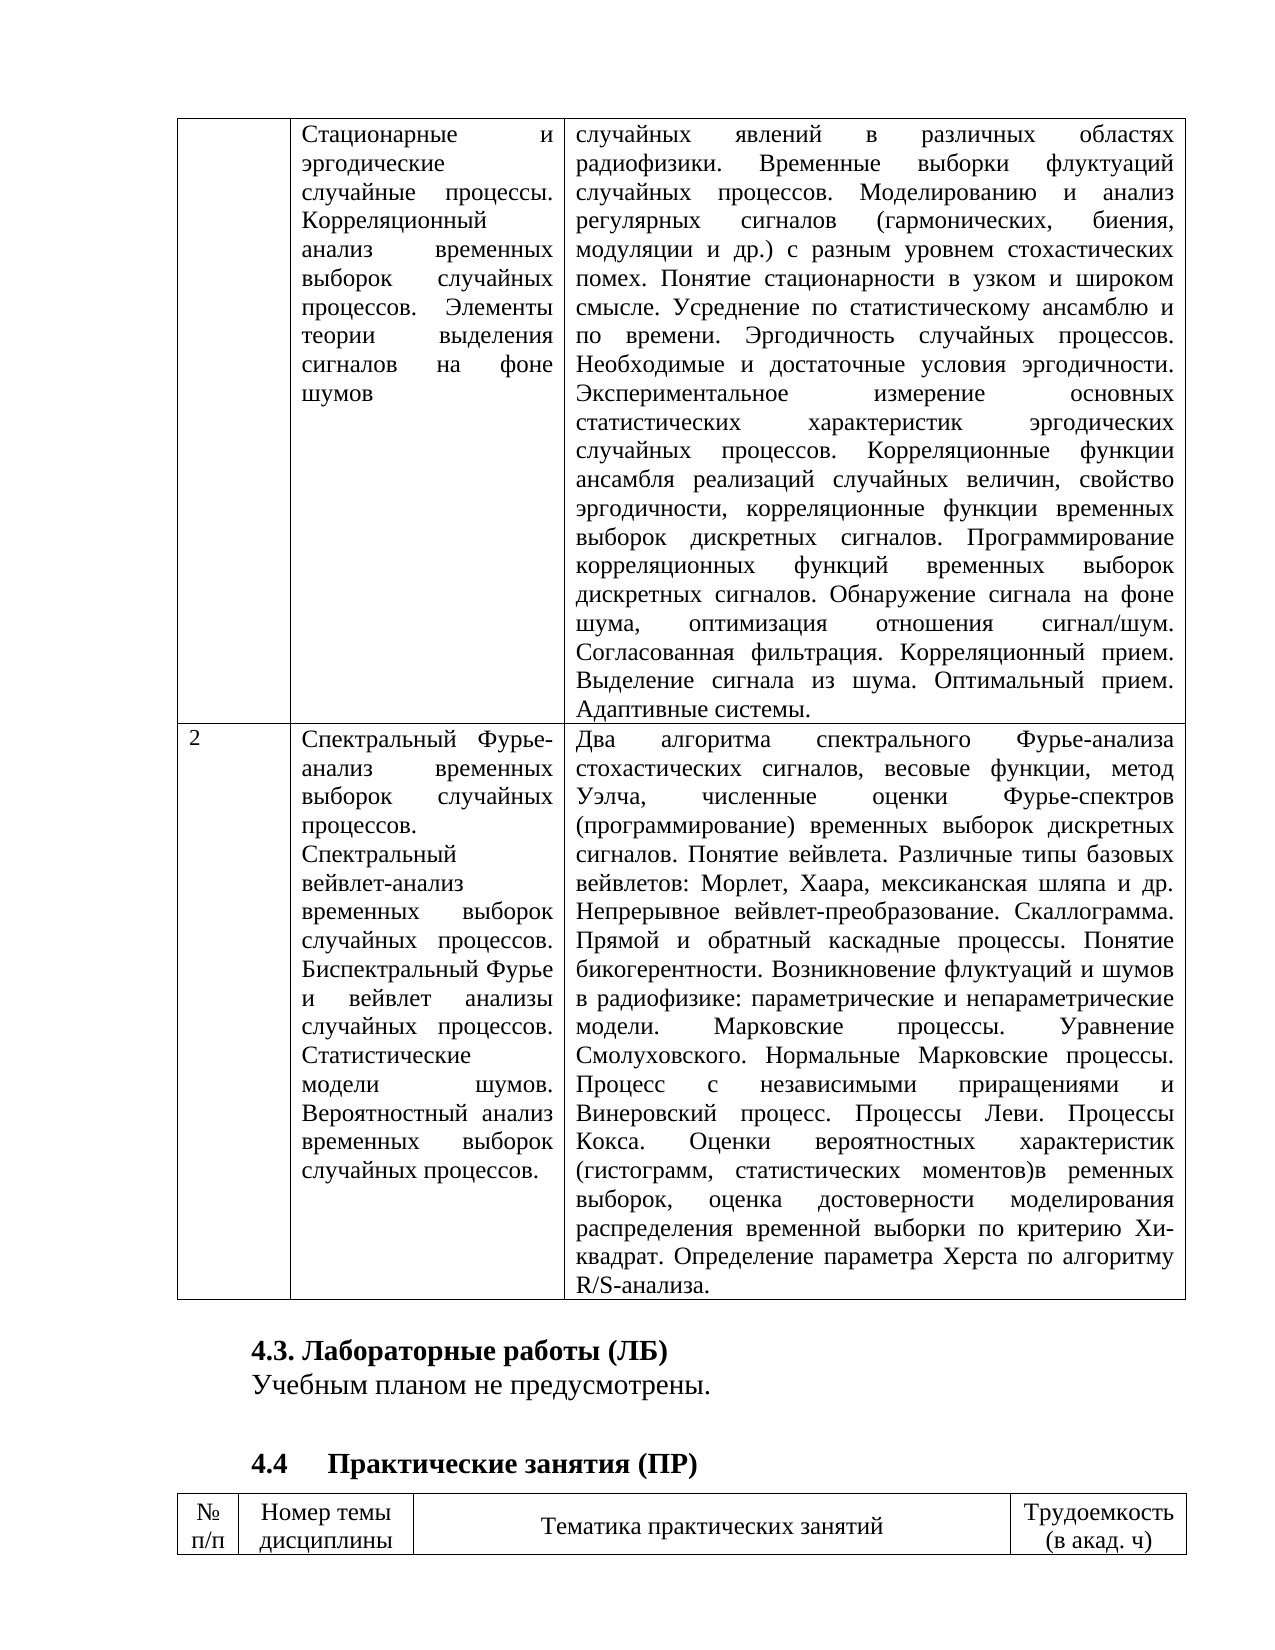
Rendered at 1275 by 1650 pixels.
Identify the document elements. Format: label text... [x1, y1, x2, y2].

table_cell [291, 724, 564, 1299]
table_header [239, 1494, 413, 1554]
text 4.3. Лабораторные работы (ЛБ) [177, 1333, 1186, 1367]
text Учебным планом не предусмотрены. [177, 1367, 1186, 1401]
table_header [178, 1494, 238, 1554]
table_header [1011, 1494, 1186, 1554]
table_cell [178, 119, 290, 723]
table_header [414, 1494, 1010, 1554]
list Практические занятия (ПР) [251, 1447, 1186, 1480]
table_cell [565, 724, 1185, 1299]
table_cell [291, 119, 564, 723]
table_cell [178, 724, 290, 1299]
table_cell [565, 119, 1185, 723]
